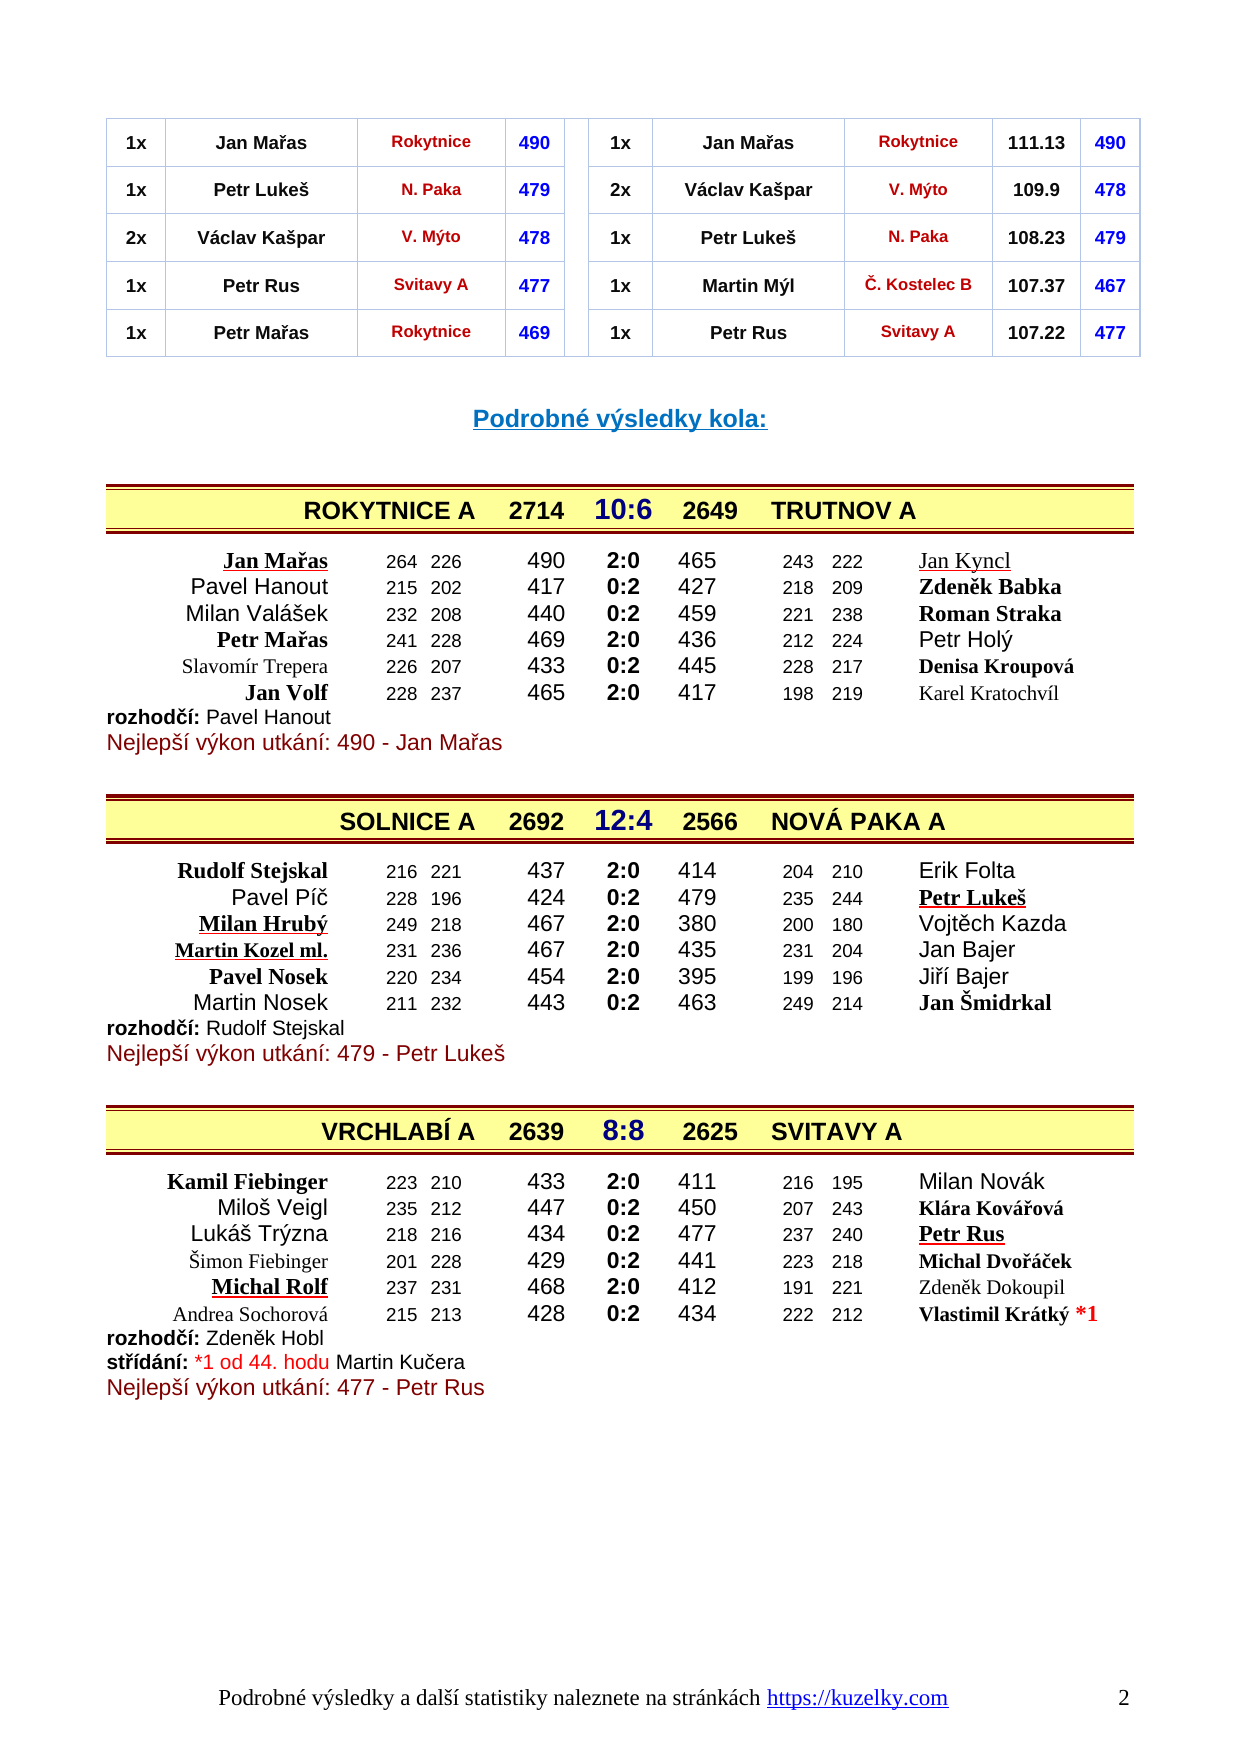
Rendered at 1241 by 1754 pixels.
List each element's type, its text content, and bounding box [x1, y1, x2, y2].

text Solnice A 2692 12:4 2566 Nová Paka A [106, 801, 1134, 838]
table_cell V. Mýto [845, 167, 992, 213]
table_cell Jan Mařas [653, 119, 844, 166]
text Pavel Nosek 220 234 454 2:0 395 199 196 Jiří Bajer [106, 963, 1134, 989]
table_cell 490 [506, 119, 564, 166]
text Martin Kozel ml. 231 236 467 2:0 435 231 204 Jan Bajer [106, 936, 1134, 963]
table_cell 479 [1081, 214, 1139, 261]
text Jan Volf 228 237 465 2:0 417 198 219 Karel Kratochvíl [106, 679, 1134, 705]
table_cell Jan Mařas [166, 119, 357, 166]
table_cell 477 [506, 262, 564, 308]
table_cell 1x [589, 119, 652, 166]
table_cell Rokytnice [358, 119, 505, 166]
table_cell Petr Lukeš [166, 167, 357, 213]
text Rokytnice A 2714 10:6 2649 Trutnov A [106, 490, 1134, 528]
text Miloš Veigl 235 212 447 0:2 450 207 243 Klára Kovářová [106, 1194, 1134, 1220]
text rozhodčí: Zdeněk Hobl [106, 1326, 1134, 1350]
text Pavel Píč 228 196 424 0:2 479 235 244 Petr Lukeš [106, 883, 1134, 910]
table_cell Č. Kostelec B [845, 262, 992, 308]
text Lukáš Trýzna 218 216 434 0:2 477 237 240 Petr Rus [106, 1220, 1134, 1247]
table_cell Rokytnice [845, 119, 992, 166]
table_cell Václav Kašpar [653, 167, 844, 213]
table_cell N. Paka [845, 214, 992, 261]
table_cell Petr Lukeš [653, 214, 844, 261]
table_cell 108.23 [993, 214, 1080, 261]
table_cell 107.22 [993, 310, 1080, 356]
table_cell Václav Kašpar [166, 214, 357, 261]
table_cell 469 [506, 310, 564, 356]
text Martin Nosek 211 232 443 0:2 463 249 214 Jan Šmidrkal [106, 989, 1134, 1016]
table_cell Rokytnice [358, 310, 505, 356]
text Rudolf Stejskal 216 221 437 2:0 414 204 210 Erik Folta [106, 857, 1134, 883]
text rozhodčí: Pavel Hanout [106, 705, 1134, 729]
table_cell 1x [107, 119, 165, 166]
table_cell 1x [589, 214, 652, 261]
table_cell Martin Mýl [653, 262, 844, 308]
table_cell 477 [1081, 310, 1139, 356]
text Andrea Sochorová 215 213 428 0:2 434 222 212 Vlastimil Krátký *1 [106, 1300, 1134, 1326]
table_cell 467 [1081, 262, 1139, 308]
text Podrobné výsledky kola: [94, 404, 1145, 432]
table_cell Petr Rus [166, 262, 357, 308]
text Jan Mařas 264 226 490 2:0 465 243 222 Jan Kyncl [106, 547, 1134, 573]
table_cell N. Paka [358, 167, 505, 213]
text Kamil Fiebinger 223 210 433 2:0 411 216 195 Milan Novák [106, 1168, 1134, 1194]
text Šimon Fiebinger 201 228 429 0:2 441 223 218 Michal Dvořáček [106, 1247, 1134, 1273]
text Vrchlabí A 2639 8:8 2625 Svitavy A [106, 1111, 1134, 1149]
table_cell 2x [107, 214, 165, 261]
text Nejlepší výkon utkání: 490 - Jan Mařas [106, 729, 1134, 756]
text rozhodčí: Rudolf Stejskal [106, 1016, 1134, 1040]
text Milan Hrubý 249 218 467 2:0 380 200 180 Vojtěch Kazda [106, 910, 1134, 936]
table_cell 107.37 [993, 262, 1080, 308]
text Michal Rolf 237 231 468 2:0 412 191 221 Zdeněk Dokoupil [106, 1273, 1134, 1300]
table_cell 1x [107, 167, 165, 213]
table_cell 2x [589, 167, 652, 213]
text Petr Mařas 241 228 469 2:0 436 212 224 Petr Holý [106, 626, 1134, 652]
table_cell 490 [1081, 119, 1139, 166]
text Slavomír Trepera 226 207 433 0:2 445 228 217 Denisa Kroupová [106, 652, 1134, 679]
table_cell V. Mýto [358, 214, 505, 261]
table_cell 1x [589, 310, 652, 356]
table_cell Svitavy A [358, 262, 505, 308]
table_cell Svitavy A [845, 310, 992, 356]
table_cell Petr Rus [653, 310, 844, 356]
table_cell 479 [506, 167, 564, 213]
text střídání: *1 od 44. hodu Martin Kučera [106, 1350, 1134, 1374]
table_cell 111.13 [993, 119, 1080, 166]
text Pavel Hanout 215 202 417 0:2 427 218 209 Zdeněk Babka [106, 573, 1134, 599]
table_cell 1x [107, 310, 165, 356]
table_cell 478 [506, 214, 564, 261]
text Milan Valášek 232 208 440 0:2 459 221 238 Roman Straka [106, 599, 1134, 626]
table_cell 1x [589, 262, 652, 308]
table_cell 109.9 [993, 167, 1080, 213]
table_cell Petr Mařas [166, 310, 357, 356]
text Nejlepší výkon utkání: 479 - Petr Lukeš [106, 1040, 1134, 1066]
table_cell 478 [1081, 167, 1139, 213]
table_cell 1x [107, 262, 165, 308]
text Nejlepší výkon utkání: 477 - Petr Rus [106, 1374, 1134, 1400]
